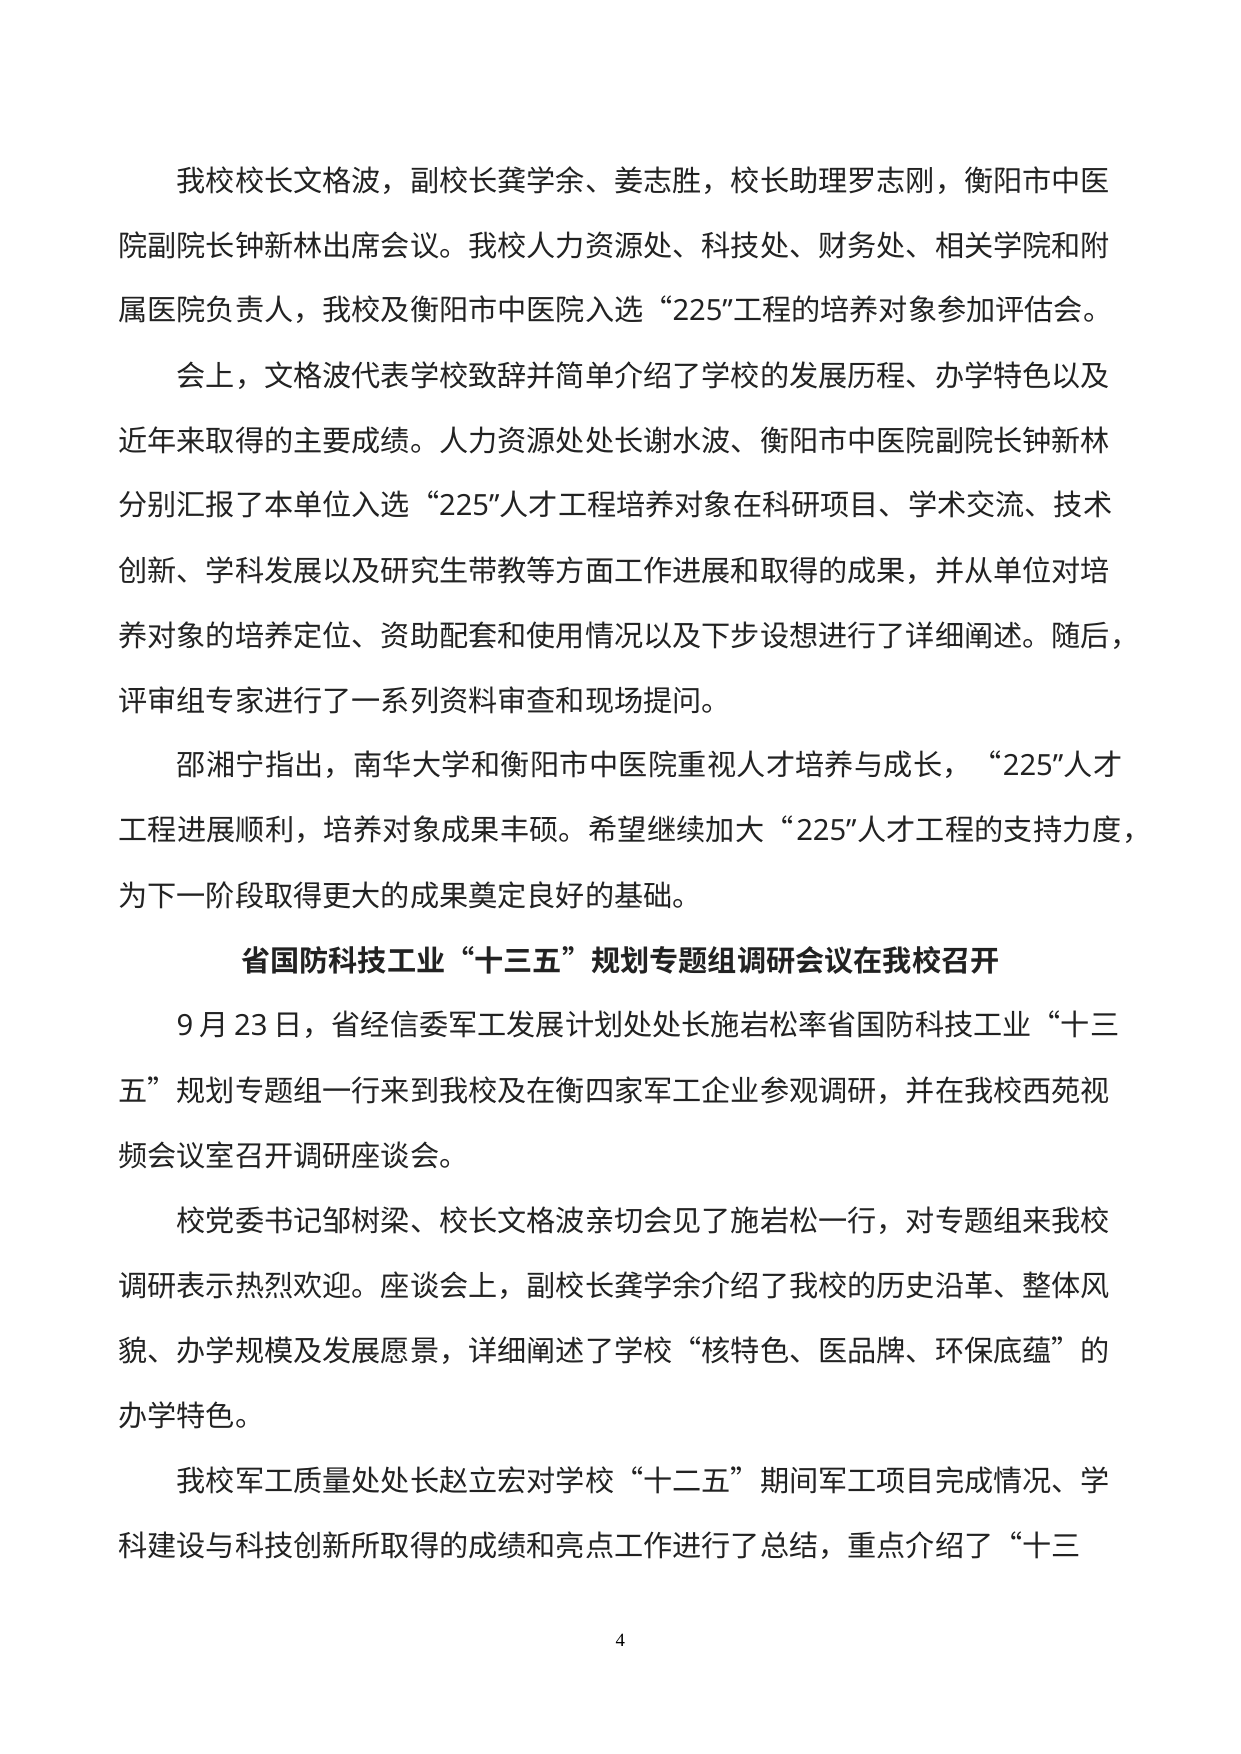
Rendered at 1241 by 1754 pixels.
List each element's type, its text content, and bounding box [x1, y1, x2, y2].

text 会上，文格波代表学校致辞并简单介绍了学校的发展历程、办学特色以及近年来取得的主要成绩。人力资源处处长谢水波、衡阳市中医院副院长钟新林分别汇报了本单位入选“225”人才工程培养对象在科研项目、学术交流、技术创新、学科发展以及研究生带教等方面工作进展和取得的成果，并从单位对培养对象的培养定位、资助配套和使用情况以及下步设想进行了详细阐述。随后，评审组专家进行了一系列资料审查和现场提问。 [118, 341, 1122, 731]
text 校党委书记邹树梁、校长文格波亲切会见了施岩松一行，对专题组来我校调研表示热烈欢迎。座谈会上，副校长龚学余介绍了我校的历史沿革、整体风貌、办学规模及发展愿景，详细阐述了学校“核特色、医品牌、环保底蕴”的办学特色。 [118, 1186, 1122, 1446]
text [118, 1446, 1122, 1576]
text 省国防科技工业“十三五”规划专题组调研会议在我校召开 [118, 926, 1122, 991]
text 邵湘宁指出，南华大学和衡阳市中医院重视人才培养与成长，“225”人才工程进展顺利，培养对象成果丰硕。希望继续加大“225”人才工程的支持力度，为下一阶段取得更大的成果奠定良好的基础。 [118, 731, 1122, 926]
text 我校校长文格波，副校长龚学余、姜志胜，校长助理罗志刚，衡阳市中医院副院长钟新林出席会议。我校人力资源处、科技处、财务处、相关学院和附属医院负责人，我校及衡阳市中医院入选“225”工程的培养对象参加评估会。 [118, 146, 1122, 341]
text 9月23日，省经信委军工发展计划处处长施岩松率省国防科技工业“十三五”规划专题组一行来到我校及在衡四家军工企业参观调研，并在我校西苑视频会议室召开调研座谈会。 [118, 991, 1122, 1186]
